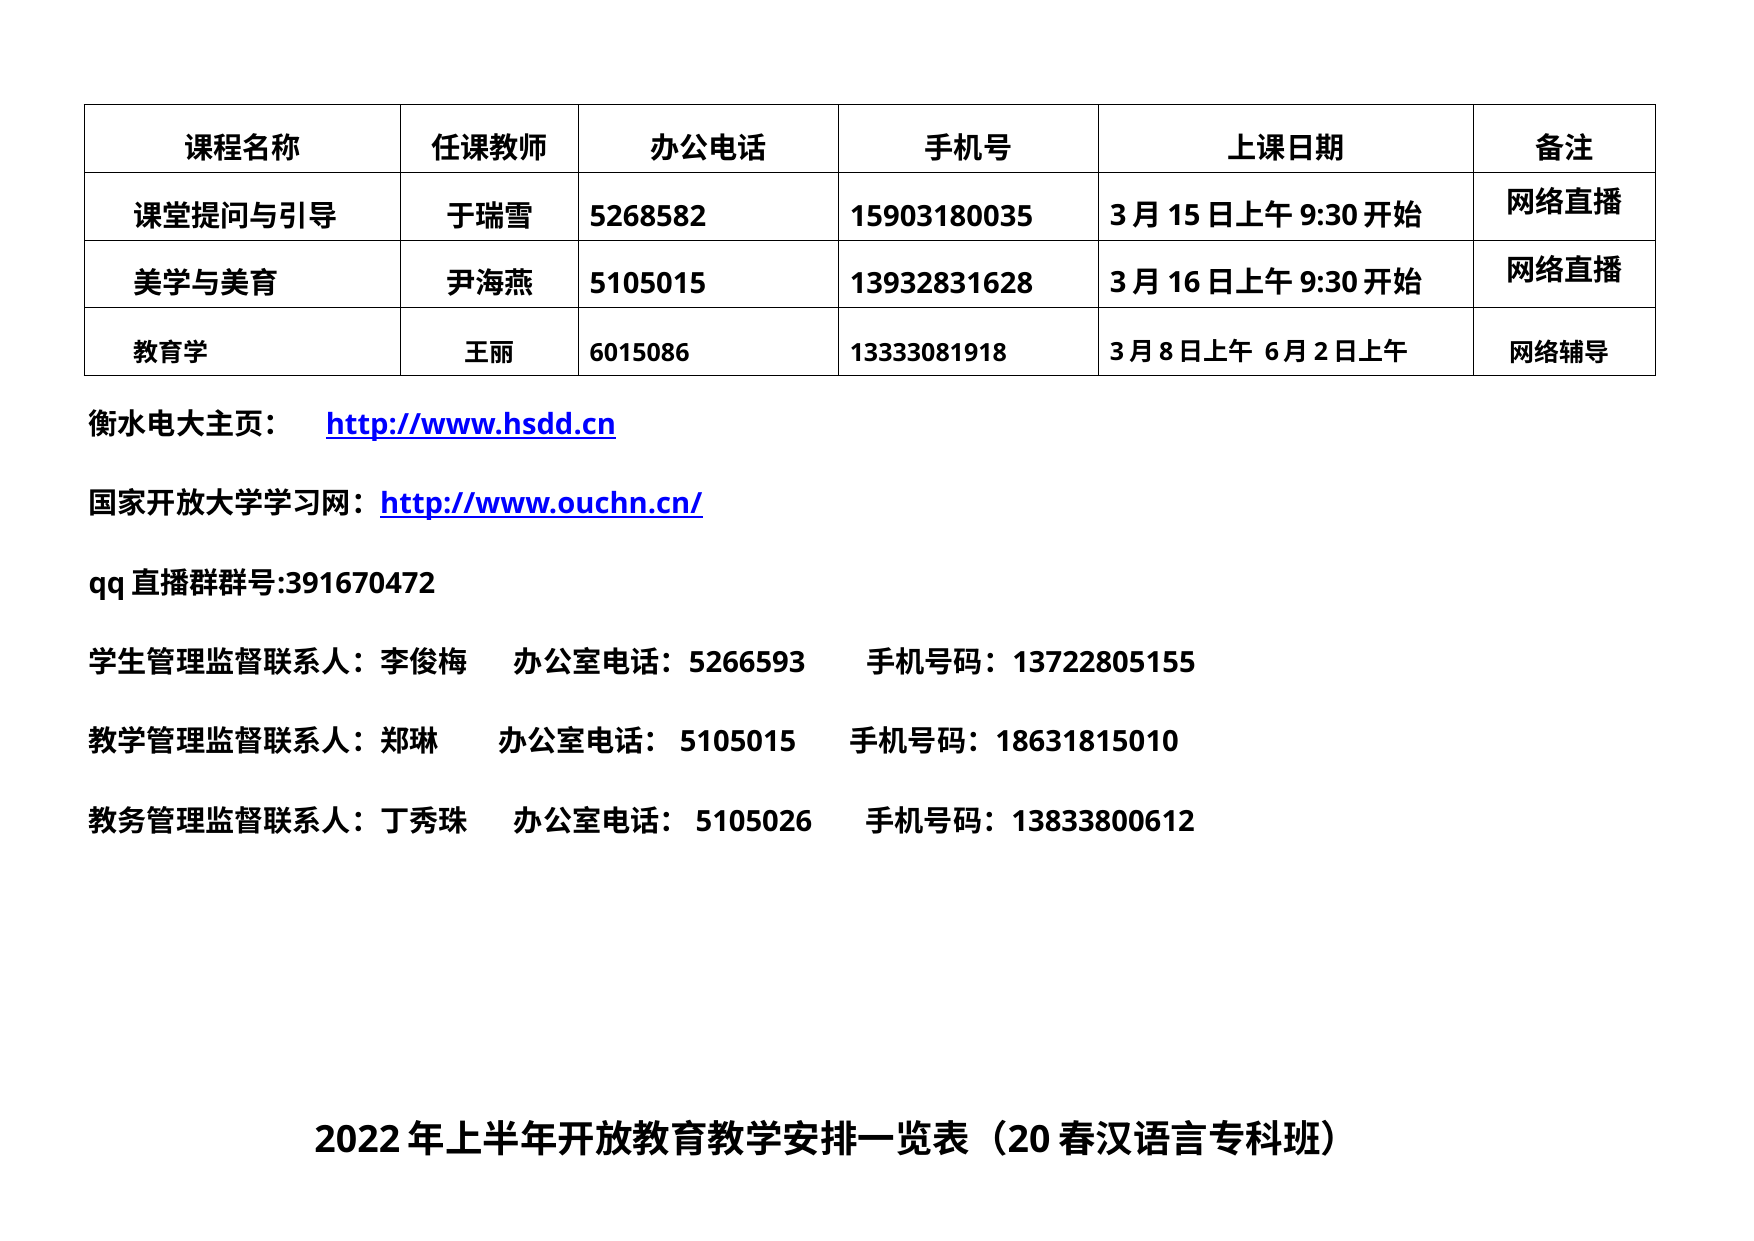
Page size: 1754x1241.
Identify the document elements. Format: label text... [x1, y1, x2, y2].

text 国家开放大学学习网：http://www.ouchn.cn/ [88, 461, 1695, 541]
table_cell 尹海燕 [401, 241, 578, 307]
text 衡水电大主页： http://www.hsdd.cn [88, 64, 1695, 461]
table_cell 网络辅导 [1474, 308, 1655, 375]
text 教务管理监督联系人：丁秀珠 办公室电话： 5105026 手机号码：13833800612 [88, 779, 1695, 858]
table_cell 教育学 [85, 308, 400, 375]
table_cell 5105015 [579, 241, 838, 307]
table_cell 6015086 [579, 308, 838, 375]
table_cell 王丽 [401, 308, 578, 375]
table_cell 课堂提问与引导 [85, 173, 400, 239]
table_header 任课教师 [401, 105, 578, 172]
table_cell 5268582 [579, 173, 838, 239]
text 教学管理监督联系人：郑琳 办公室电话： 5105015 手机号码：18631815010 [88, 699, 1695, 779]
text 2022年上半年开放教育教学安排一览表（20春汉语言专科班） [88, 1096, 1695, 1176]
table_cell 15903180035 [839, 173, 1098, 239]
table_header 办公电话 [579, 105, 838, 172]
table_cell 13932831628 [839, 241, 1098, 307]
table_cell 网络直播 [1474, 241, 1655, 307]
table_cell 3月8日上午 6月2日上午 [1099, 308, 1473, 375]
table_cell 网络直播 [1474, 173, 1655, 239]
table_cell 于瑞雪 [401, 173, 578, 239]
table_cell 3月16日上午9:30开始 [1099, 241, 1473, 307]
table_cell 美学与美育 [85, 241, 400, 307]
table_header 课程名称 [85, 105, 400, 172]
table_cell 13333081918 [839, 308, 1098, 375]
text qq直播群群号:391670472 [88, 541, 1695, 620]
table_header 手机号 [839, 105, 1098, 172]
table_header 上课日期 [1099, 105, 1473, 172]
table_cell 3月15日上午9:30开始 [1099, 173, 1473, 239]
table_header 备注 [1474, 105, 1655, 172]
text 学生管理监督联系人：李俊梅 办公室电话：5266593 手机号码：13722805155 [88, 620, 1695, 699]
